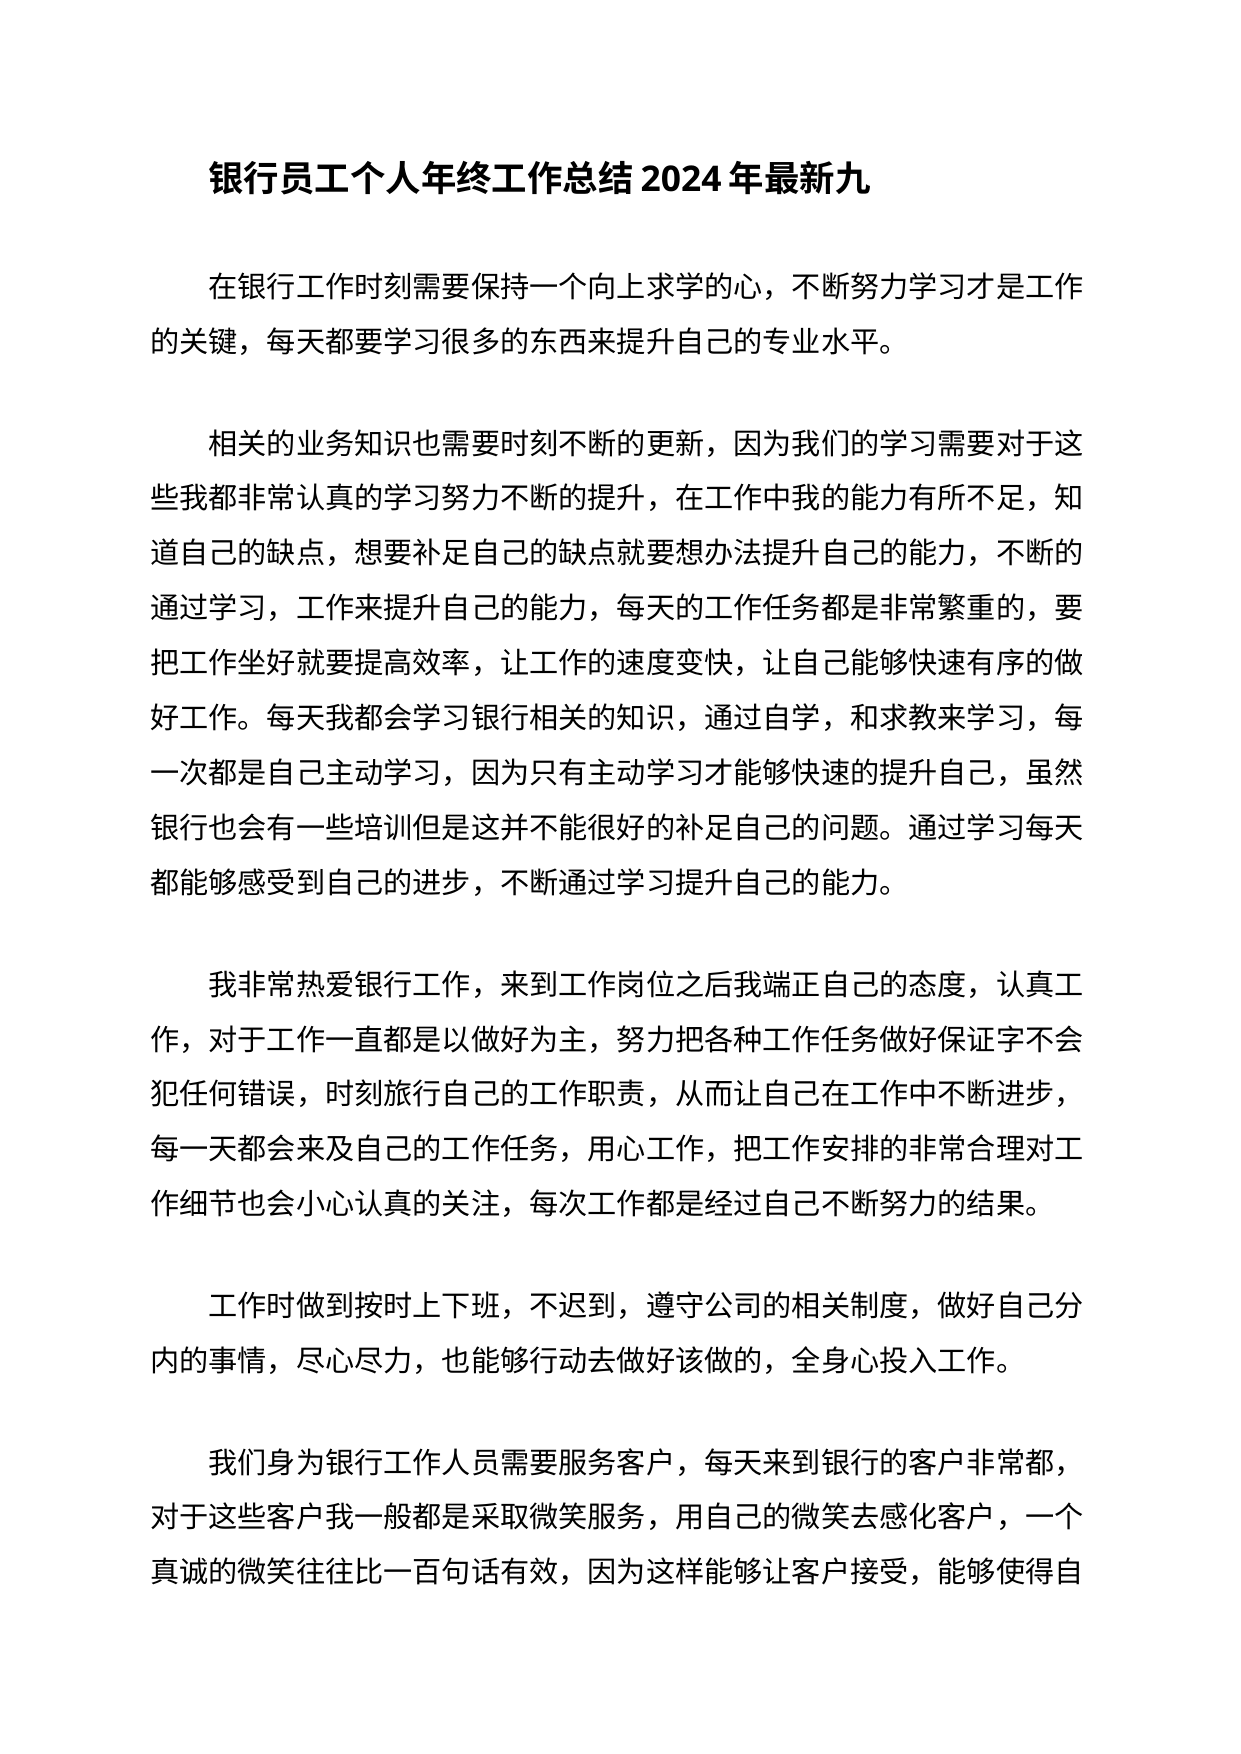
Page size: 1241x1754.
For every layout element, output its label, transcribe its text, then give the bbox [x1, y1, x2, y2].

text 银行员工个人年终工作总结2024年最新九 [150, 150, 1090, 201]
text 相关的业务知识也需要时刻不断的更新，因为我们的学习需要对于这些我都非常认真的学习努力不断的提升，在工作中我的能力有所不足，知道自己的缺点，想要补足自己的缺点就要想办法提升自己的能力，不断的通过学习，工作来提升自己的能力，每天的工作任务都是非常繁重的，要把工作坐好就要提高效率，让工作的速度变快，让自己能够快速有序的做好工作。每天我都会学习银行相关的知识，通过自学，和求教来学习，每一次都是自己主动学习，因为只有主动学习才能够快速的提升自己，虽然银行也会有一些培训但是这并不能很好的补足自己的问题。通过学习每天都能够感受到自己的进步，不断通过学习提升自己的能力。 [150, 420, 1090, 902]
text 我非常热爱银行工作，来到工作岗位之后我端正自己的态度，认真工作，对于工作一直都是以做好为主，努力把各种工作任务做好保证字不会犯任何错误，时刻旅行自己的工作职责，从而让自己在工作中不断进步，每一天都会来及自己的工作任务，用心工作，把工作安排的非常合理对工作细节也会小心认真的关注，每次工作都是经过自己不断努力的结果。 [150, 961, 1090, 1223]
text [150, 1439, 1090, 1591]
text 在银行工作时刻需要保持一个向上求学的心，不断努力学习才是工作的关键，每天都要学习很多的东西来提升自己的专业水平。 [150, 263, 1090, 361]
text 工作时做到按时上下班，不迟到，遵守公司的相关制度，做好自己分内的事情，尽心尽力，也能够行动去做好该做的，全身心投入工作。 [150, 1282, 1090, 1380]
